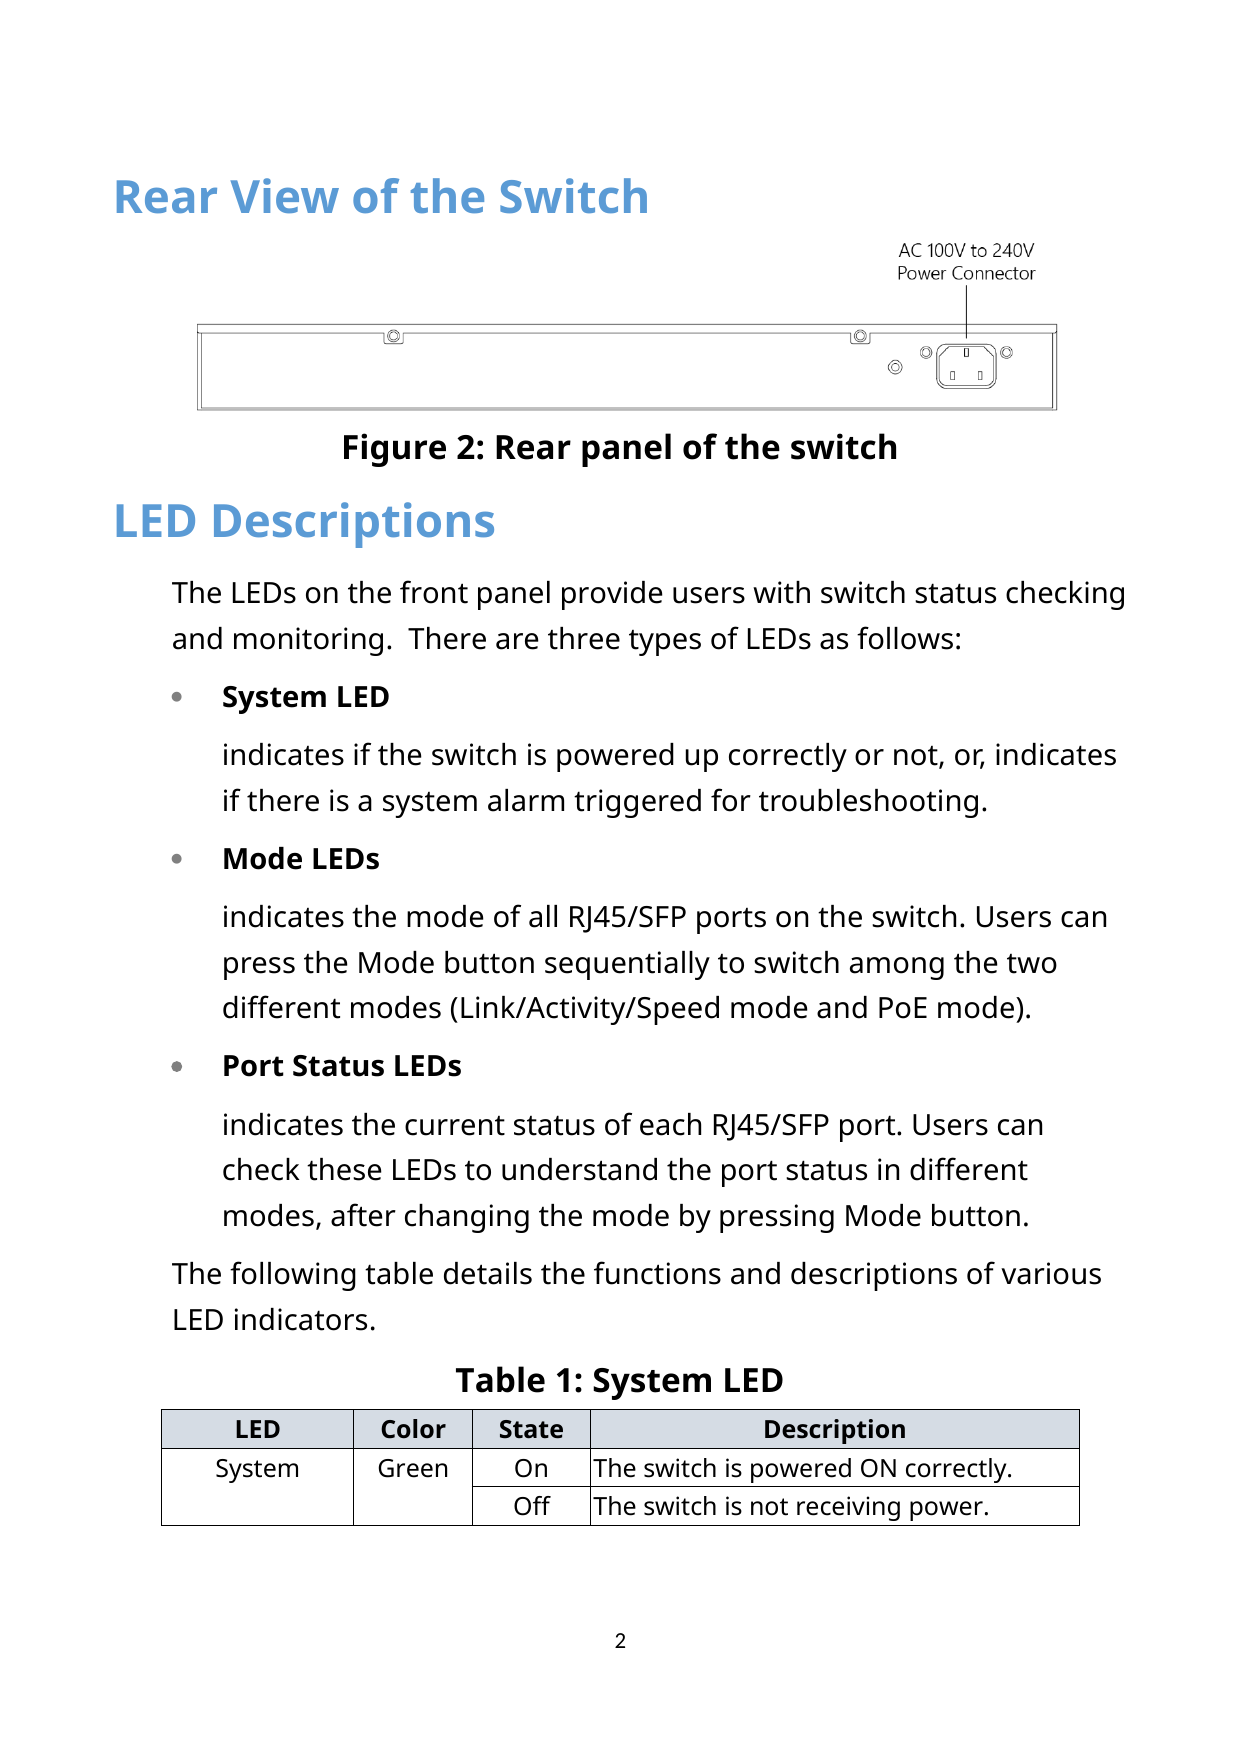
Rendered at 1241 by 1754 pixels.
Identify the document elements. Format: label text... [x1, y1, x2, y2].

table_header Color [354, 1410, 472, 1448]
text Figure 2: Rear panel of the switch [112, 424, 1128, 469]
table_cell Green [354, 1449, 472, 1525]
table_cell Off [473, 1487, 590, 1525]
table_cell System [162, 1449, 353, 1525]
subtitle Rear View of the Switch [112, 164, 1128, 227]
list Mode LEDs [172, 838, 1128, 878]
picture [166, 236, 1088, 412]
list indicates if the switch is powered up correctly or not, or, indicates if there is a system alarm triggered for troubleshooting. [222, 734, 1128, 820]
list indicates the mode of all RJ45/SFP ports on the switch. Users can press the Mode button sequentially to switch among the two different modes (Link/Activity/Speed mode and PoE mode). [222, 896, 1128, 1027]
table_header State [473, 1410, 590, 1448]
text The LEDs on the front panel provide users with switch status checking and monitoring. There are three types of LEDs as follows: [172, 572, 1128, 658]
table_header Description [591, 1410, 1079, 1448]
text indicates the current status of each RJ45/SFP port. Users can check these LEDs to understand the port status in different modes, after changing the mode by pressing Mode button. [222, 1104, 1128, 1235]
text The following table details the functions and descriptions of various LED indicators. [172, 1253, 1128, 1338]
list Port Status LEDs [172, 1046, 1128, 1085]
text Table 1: System LED [112, 1357, 1128, 1402]
table_cell On [473, 1449, 590, 1486]
table_cell The switch is not receiving power. [591, 1487, 1079, 1525]
table_cell The switch is powered ON correctly. [591, 1449, 1079, 1486]
list System LED [172, 676, 1128, 716]
table_header LED [162, 1410, 353, 1448]
subtitle LED Descriptions [112, 488, 1128, 551]
